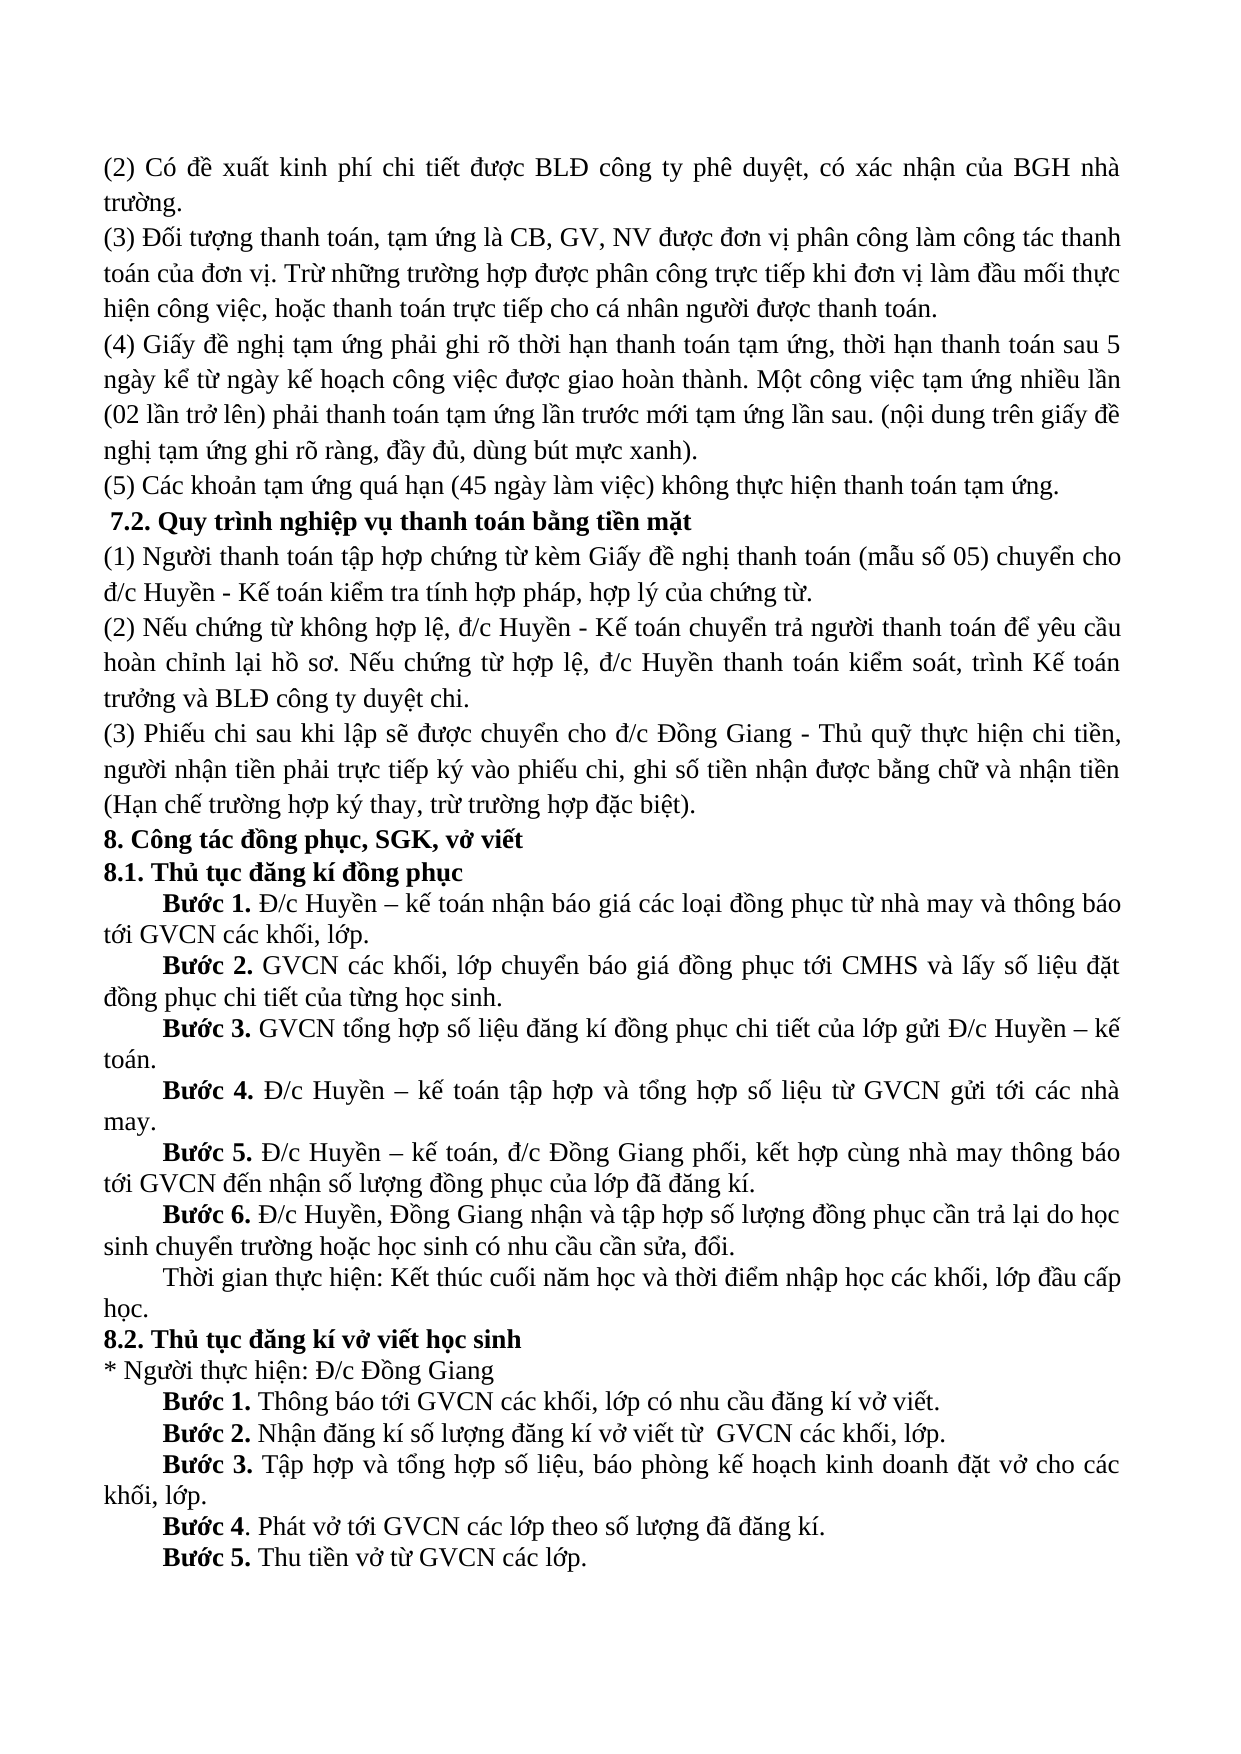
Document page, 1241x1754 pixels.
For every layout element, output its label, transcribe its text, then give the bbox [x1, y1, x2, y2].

text (3) Đối tượng thanh toán, tạm ứng là CB, GV, NV được đơn vị phân công làm công tác thanh toán của đơn vị. Trừ những trường hợp được phân công trực tiếp khi đơn vị làm đầu mối thực hiện công việc, hoặc thanh toán trực tiếp cho cá nhân người được thanh toán. [103, 218, 1122, 325]
text (4) Giấy đề nghị tạm ứng phải ghi rõ thời hạn thanh toán tạm ứng, thời hạn thanh toán sau 5 ngày kể từ ngày kế hoạch công việc được giao hoàn thành. Một công việc tạm ứng nhiều lần (02 lần trở lên) phải thanh toán tạm ứng lần trước mới tạm ứng lần sau. (nội dung trên giấy đề nghị tạm ứng ghi rõ ràng, đầy đủ, dùng bút mực xanh). [103, 325, 1122, 466]
text 7.2. Quy trình nghiệp vụ thanh toán bằng tiền mặt [103, 502, 1122, 537]
text (3) Phiếu chi sau khi lập sẽ được chuyển cho đ/c Đồng Giang - Thủ quỹ thực hiện chi tiền, người nhận tiền phải trực tiếp ký vào phiếu chi, ghi số tiền nhận được bằng chữ và nhận tiền (Hạn chế trường hợp ký thay, trừ trường hợp đặc biệt). [103, 714, 1122, 821]
text Bước 2. Nhận đăng kí số lượng đăng kí vở viết từ GVCN các khối, lớp. [103, 1417, 1122, 1448]
text (2) Có đề xuất kinh phí chi tiết được BLĐ công ty phê duyệt, có xác nhận của BGH nhà trường. [103, 148, 1122, 218]
text 8.2. Thủ tục đăng kí vở viết học sinh [103, 1323, 1122, 1354]
text Bước 4. Phát vở tới GVCN các lớp theo số lượng đã đăng kí. [103, 1510, 1122, 1541]
text Bước 4. Đ/c Huyền – kế toán tập hợp và tổng hợp số liệu từ GVCN gửi tới các nhà may. [103, 1074, 1122, 1136]
text * Người thực hiện: Đ/c Đồng Giang [103, 1354, 1122, 1386]
text 8. Công tác đồng phục, SGK, vở viết [103, 821, 1122, 856]
text Bước 3. Tập hợp và tổng hợp số liệu, báo phòng kế hoạch kinh doanh đặt vở cho các khối, lớp. [103, 1448, 1122, 1510]
text Thời gian thực hiện: Kết thúc cuối năm học và thời điểm nhập học các khối, lớp đầu cấp học. [103, 1261, 1122, 1323]
text Bước 1. Đ/c Huyền – kế toán nhận báo giá các loại đồng phục từ nhà may và thông báo tới GVCN các khối, lớp. [103, 887, 1122, 949]
text 8.1. Thủ tục đăng kí đồng phục [103, 856, 1122, 887]
text Bước 1. Thông báo tới GVCN các khối, lớp có nhu cầu đăng kí vở viết. [103, 1386, 1122, 1417]
text (1) Người thanh toán tập hợp chứng từ kèm Giấy đề nghị thanh toán (mẫu số 05) chuyển cho đ/c Huyền - Kế toán kiểm tra tính hợp pháp, hợp lý của chứng từ. [103, 537, 1122, 608]
text Bước 6. Đ/c Huyền, Đồng Giang nhận và tập hợp số lượng đồng phục cần trả lại do học sinh chuyển trường hoặc học sinh có nhu cầu cần sửa, đổi. [103, 1199, 1122, 1261]
text (5) Các khoản tạm ứng quá hạn (45 ngày làm việc) không thực hiện thanh toán tạm ứng. [103, 466, 1122, 502]
text Bước 5. Thu tiền vở từ GVCN các lớp. [103, 1541, 1122, 1572]
text (2) Nếu chứng từ không hợp lệ, đ/c Huyền - Kế toán chuyển trả người thanh toán để yêu cầu hoàn chỉnh lại hồ sơ. Nếu chứng từ hợp lệ, đ/c Huyền thanh toán kiểm soát, trình Kế toán trưởng và BLĐ công ty duyệt chi. [103, 608, 1122, 714]
text Bước 2. GVCN các khối, lớp chuyển báo giá đồng phục tới CMHS và lấy số liệu đặt đồng phục chi tiết của từng học sinh. [103, 949, 1122, 1012]
text Bước 3. GVCN tổng hợp số liệu đăng kí đồng phục chi tiết của lớp gửi Đ/c Huyền – kế toán. [103, 1012, 1122, 1074]
text Bước 5. Đ/c Huyền – kế toán, đ/c Đồng Giang phối, kết hợp cùng nhà may thông báo tới GVCN đến nhận số lượng đồng phục của lớp đã đăng kí. [103, 1136, 1122, 1199]
